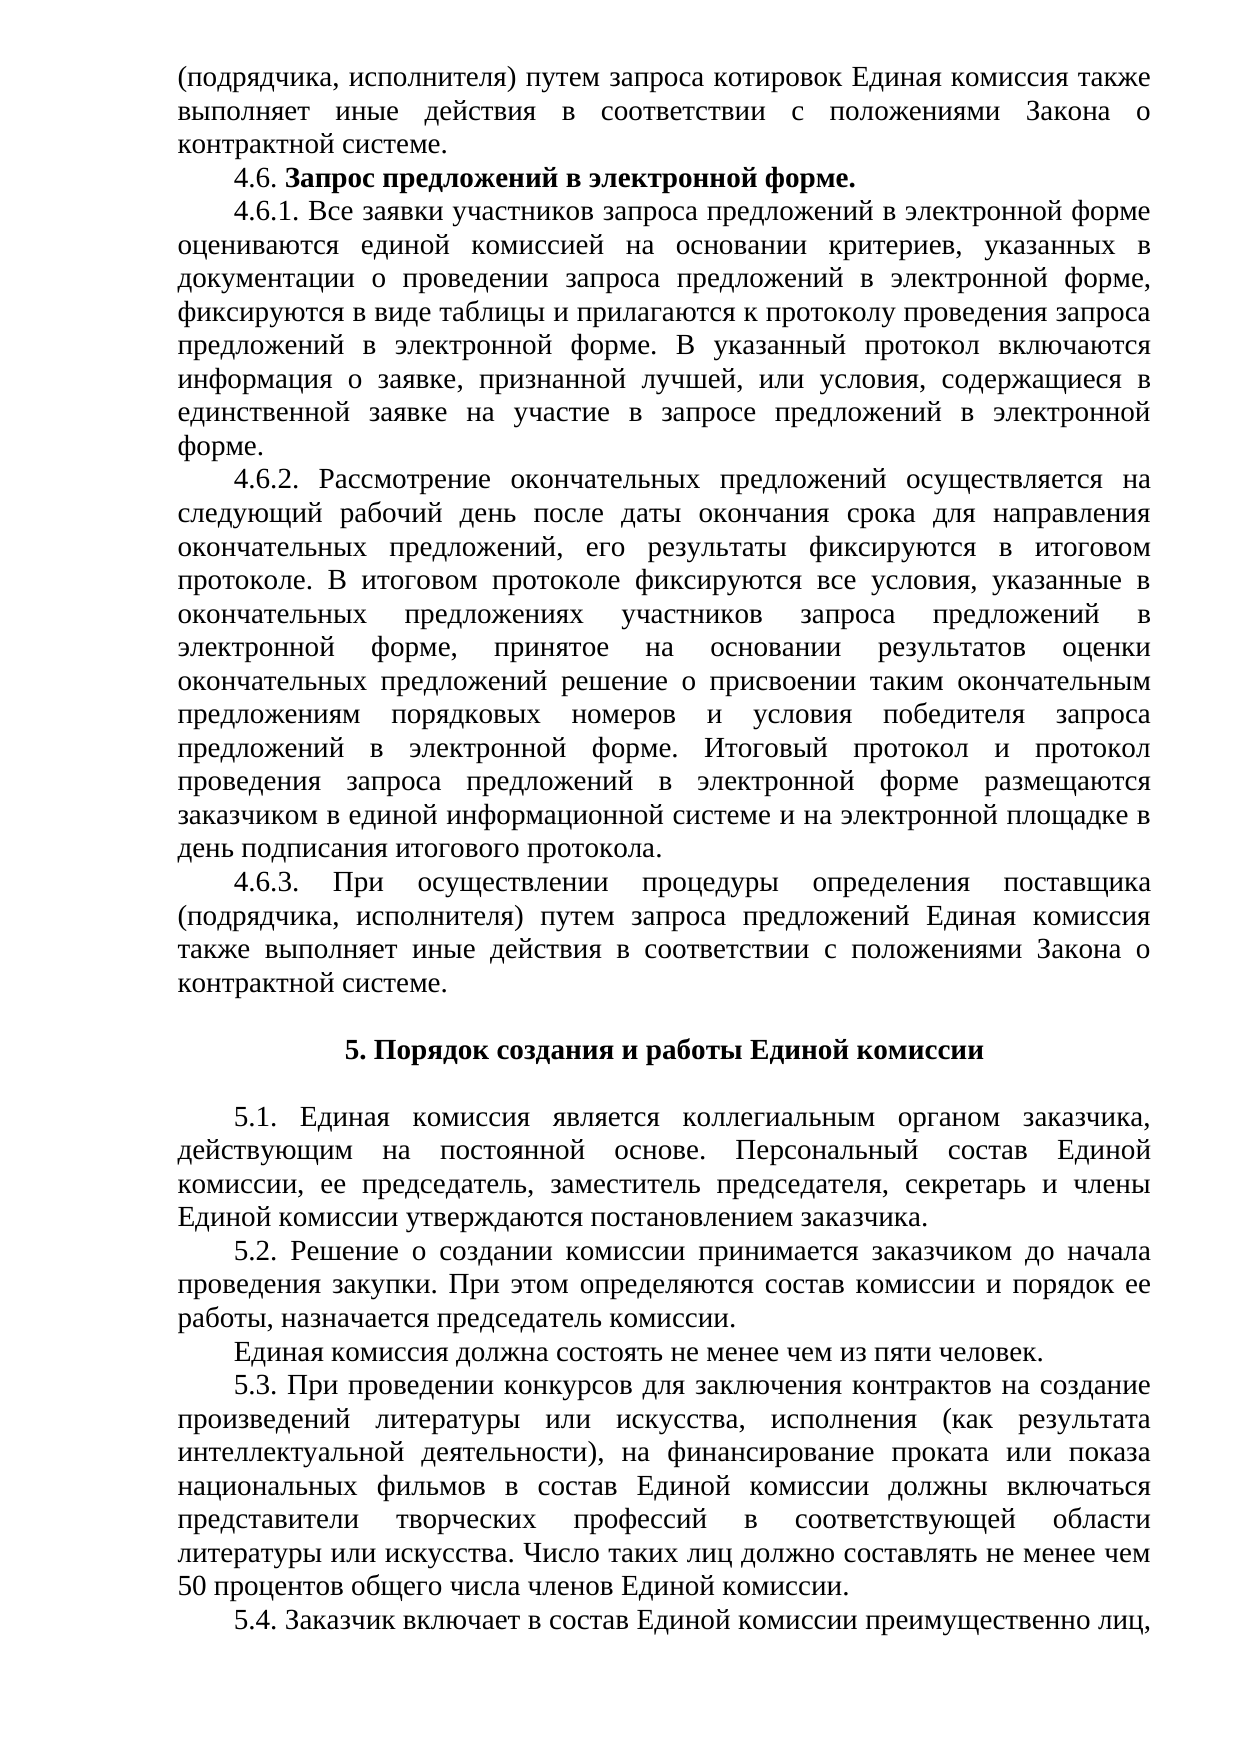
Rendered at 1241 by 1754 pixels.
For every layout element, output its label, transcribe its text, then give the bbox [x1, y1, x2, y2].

text 4.6. Запрос предложений в электронной форме. [177, 160, 1152, 193]
text 4.6.3. При осуществлении процедуры определения поставщика (подрядчика, исполнителя) путем запроса предложений Единая комиссия также выполняет иные действия в соответствии с положениями Закона о контрактной системе. [177, 864, 1152, 998]
text 5. Порядок создания и работы Единой комиссии [177, 1032, 1152, 1065]
text Единая комиссия должна состоять не менее чем из пяти человек. [177, 1334, 1152, 1367]
text 4.6.2. Рассмотрение окончательных предложений осуществляется на следующий рабочий день после даты окончания срока для направления окончательных предложений, его результаты фиксируются в итоговом протоколе. В итоговом протоколе фиксируются все условия, указанные в окончательных предложениях участников запроса предложений в электронной форме, принятое на основании результатов оценки окончательных предложений решение о присвоении таким окончательным предложениям порядковых номеров и условия победителя запроса предложений в электронной форме. Итоговый протокол и протокол проведения запроса предложений в электронной форме размещаются заказчиком в единой информационной системе и на электронной площадке в день подписания итогового протокола. [177, 462, 1152, 864]
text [177, 59, 1152, 160]
text 5.2. Решение о создании комиссии принимается заказчиком до начала проведения закупки. При этом определяются состав комиссии и порядок ее работы, назначается председатель комиссии. [177, 1233, 1152, 1334]
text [177, 1602, 1152, 1636]
text 4.6.1. Все заявки участников запроса предложений в электронной форме оцениваются единой комиссией на основании критериев, указанных в документации о проведении запроса предложений в электронной форме, фиксируются в виде таблицы и прилагаются к протоколу проведения запроса предложений в электронной форме. В указанный протокол включаются информация о заявке, признанной лучшей, или условия, содержащиеся в единственной заявке на участие в запросе предложений в электронной форме. [177, 193, 1152, 462]
text 5.3. При проведении конкурсов для заключения контрактов на создание произведений литературы или искусства, исполнения (как результата интеллектуальной деятельности), на финансирование проката или показа национальных фильмов в состав Единой комиссии должны включаться представители творческих профессий в соответствующей области литературы или искусства. Число таких лиц должно составлять не менее чем 50 процентов общего числа членов Единой комиссии. [177, 1367, 1152, 1602]
text 5.1. Единая комиссия является коллегиальным органом заказчика, действующим на постоянной основе. Персональный состав Единой комиссии, ее председатель, заместитель председателя, секретарь и члены Единой комиссии утверждаются постановлением заказчика. [177, 1099, 1152, 1233]
